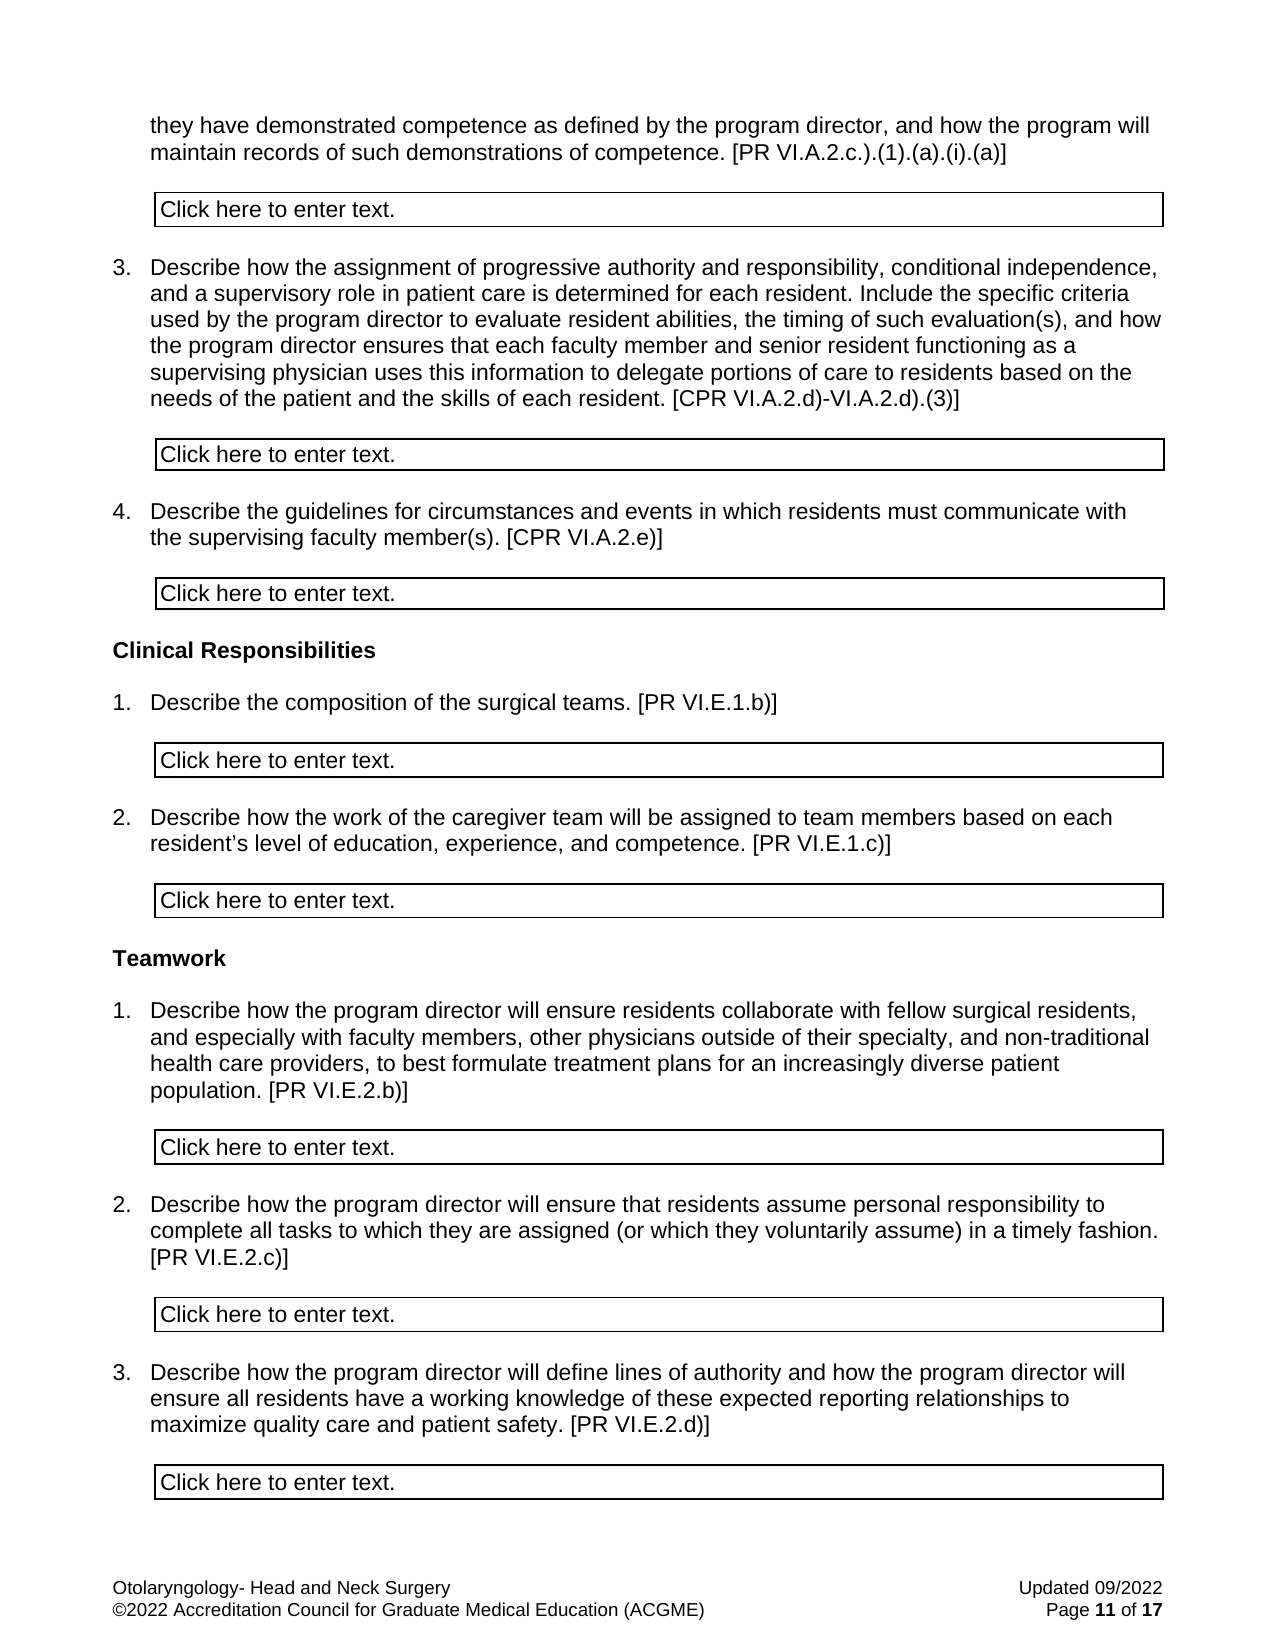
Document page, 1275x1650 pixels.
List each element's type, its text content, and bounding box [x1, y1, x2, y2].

list Describe how the program director will ensure residents collaborate with fellow surgical residents, and especially with faculty members, other physicians outside of their specialty, and non-traditional health care providers, to best formulate treatment plans for an increasingly diverse patient population. [PR VI.E.2.b)] [112, 997, 1162, 1103]
text Clinical Responsibilities [112, 637, 1162, 663]
list Describe how the assignment of progressive authority and responsibility, conditional independence, and a supervisory role in patient care is determined for each resident. Include the specific criteria used by the program director to evaluate resident abilities, the timing of such evaluation(s), and how the program director ensures that each faculty member and senior resident functioning as a supervising physician uses this information to delegate portions of care to residents based on the needs of the patient and the skills of each resident. [CPR VI.A.2.d)-VI.A.2.d).(3)] [112, 253, 1162, 412]
text Teamwork [112, 945, 1162, 971]
list Describe how the program director will ensure that residents assume personal responsibility to complete all tasks to which they are assigned (or which they voluntarily assume) in a timely fashion. [PR VI.E.2.c)] [112, 1191, 1162, 1270]
list Describe how the program director will define lines of authority and how the program director will ensure all residents have a working knowledge of these expected reporting relationships to maximize quality care and patient safety. [PR VI.E.2.d)] [112, 1358, 1162, 1437]
list Describe the composition of the surgical teams. [PR VI.E.1.b)] [112, 689, 1162, 716]
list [112, 112, 1162, 165]
list Describe how the work of the caregiver team will be assigned to team members based on each resident’s level of education, experience, and competence. [PR VI.E.1.c)] [112, 804, 1162, 857]
list Describe the guidelines for circumstances and events in which residents must communicate with the supervising faculty member(s). [CPR VI.A.2.e)] [112, 498, 1162, 550]
